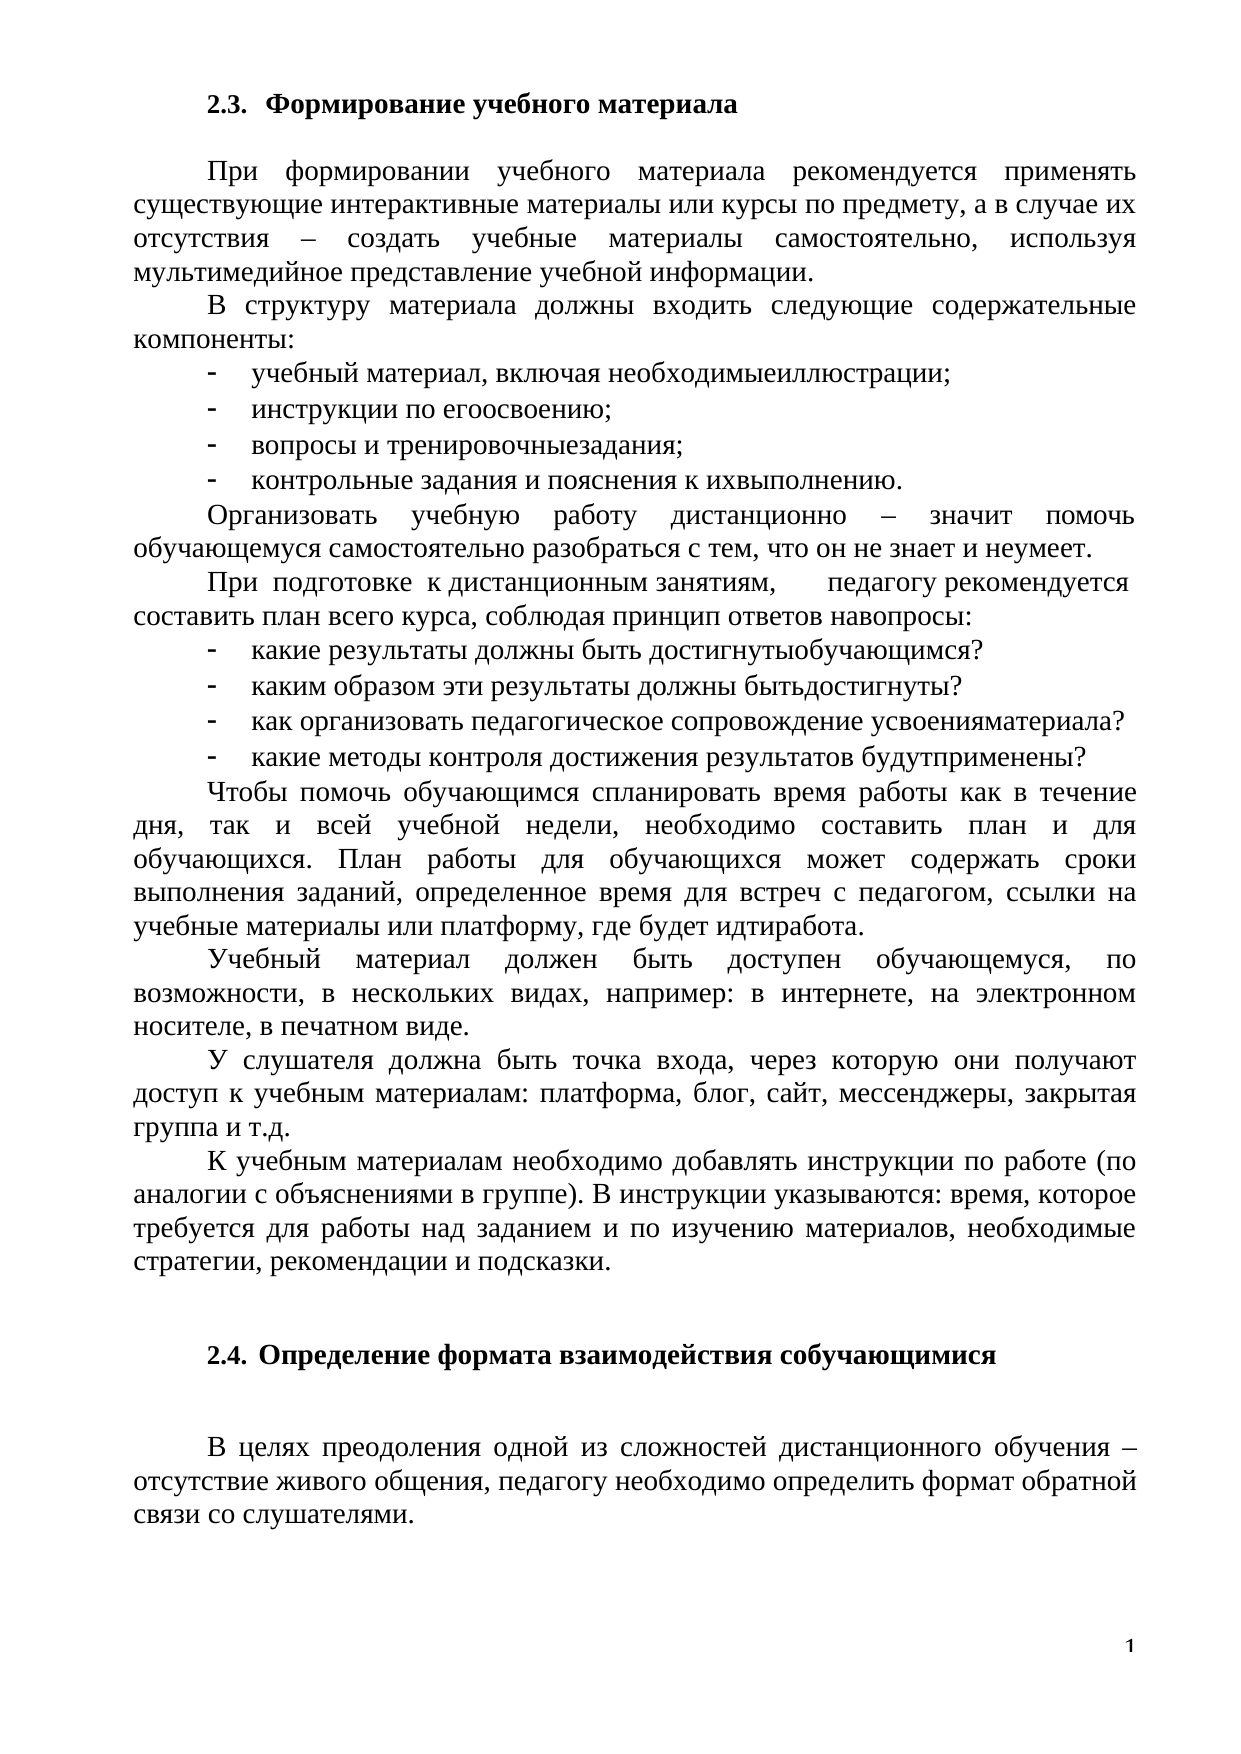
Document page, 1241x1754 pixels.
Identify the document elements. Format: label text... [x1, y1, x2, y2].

text Учебный материал должен быть доступен обучающемуся, по возможности, в нескольких видах, например: в интернете, на электронном носителе, в печатном виде. [133, 941, 1137, 1042]
text Организовать учебную работу дистанционно – значит помочь обучающемуся самостоятельно разобраться с тем, что он не знает и неумеет. [133, 497, 1137, 564]
list Формирование учебного материала [207, 87, 1209, 120]
text В структуру материала должны входить следующие содержательные компоненты: [133, 287, 1137, 354]
list как организовать педагогическое сопровождение усвоенияматериала? [207, 702, 1209, 738]
text При формировании учебного материала рекомендуется применять существующие интерактивные материалы или курсы по предмету, а в случае их отсутствия – создать учебные материалы самостоятельно, используя мультимедийное представление учебной информации. [133, 153, 1137, 287]
list вопросы и тренировочныезадания; [207, 426, 1209, 461]
list каким образом эти результаты должны бытьдостигнуты? [207, 667, 1209, 702]
subtitle Определение формата взаимодействия собучающимися [207, 1337, 1209, 1370]
list учебный материал, включая необходимыеиллюстрации; [207, 354, 1209, 390]
text У слушателя должна быть точка входа, через которую они получают доступ к учебным материалам: платформа, блог, сайт, мессенджеры, закрытая группа и т.д. [133, 1042, 1137, 1143]
text Чтобы помочь обучающимся спланировать время работы как в течение дня, так и всей учебной недели, необходимо составить план и для обучающихся. План работы для обучающихся может содержать сроки выполнения заданий, определенное время для встреч с педагогом, ссылки на учебные материалы или платформу, где будет идтиработа. [133, 774, 1138, 941]
text К учебным материалам необходимо добавлять инструкции по работе (по аналогии с объяснениями в группе). В инструкции указываются: время, которое требуется для работы над заданием и по изучению материалов, необходимые стратегии, рекомендации и подсказки. [133, 1143, 1137, 1277]
list какие методы контроля достижения результатов будутприменены? [207, 738, 1209, 774]
text При подготовке к дистанционным занятиям, педагогу рекомендуется составить план всего курса, соблюдая принцип ответов навопросы: [133, 564, 1137, 631]
list контрольные задания и пояснения к ихвыполнению. [207, 461, 1209, 497]
list инструкции по егоосвоению; [207, 390, 1209, 426]
text В целях преодоления одной из сложностей дистанционного обучения – отсутствие живого общения, педагогу необходимо определить формат обратной связи со слушателями. [133, 1429, 1138, 1530]
list какие результаты должны быть достигнутыобучающимся? [207, 631, 1209, 667]
